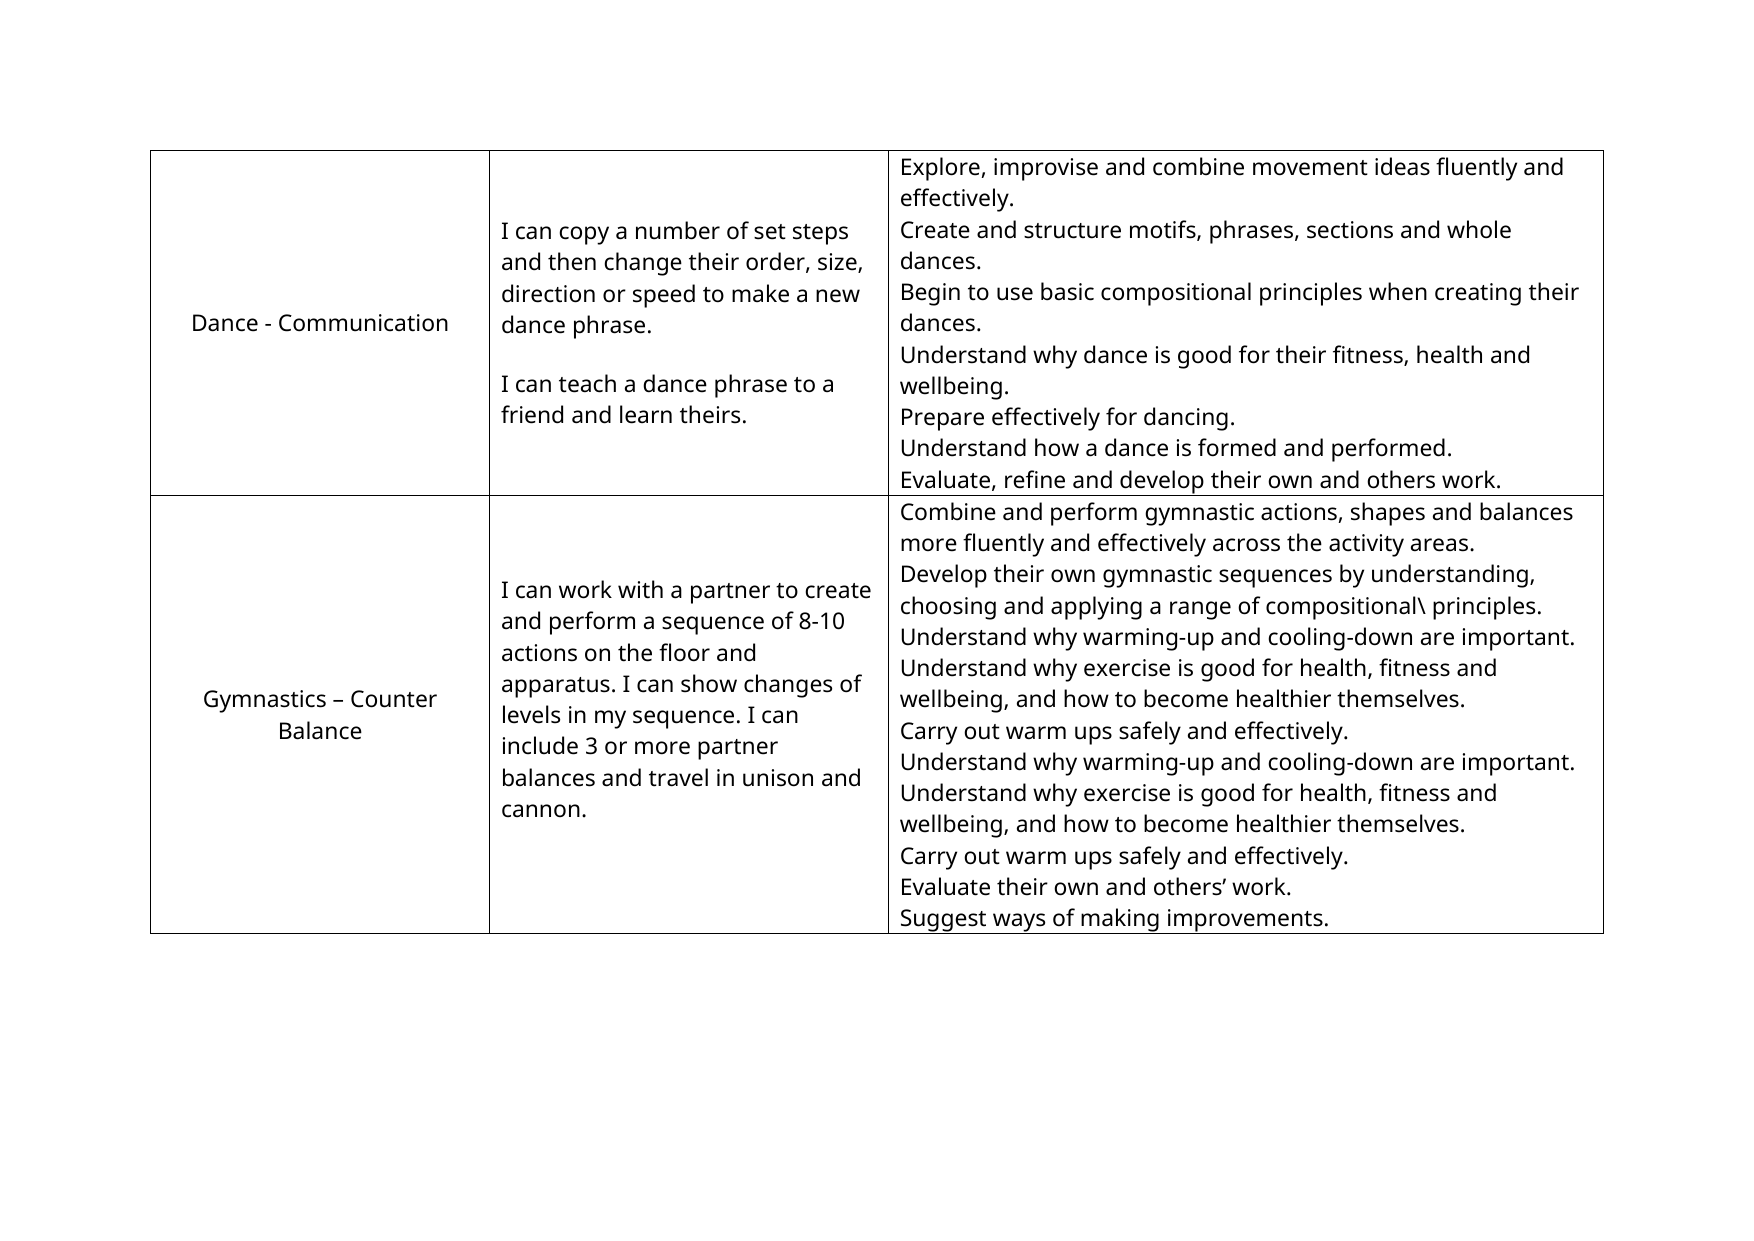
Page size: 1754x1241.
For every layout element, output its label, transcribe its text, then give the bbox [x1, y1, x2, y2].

table_cell I can copy a number of set steps and then change their order, size, direction or speed to make a new dance phrase. I can teach a dance phrase to a friend and learn theirs. [490, 151, 888, 495]
table_cell Gymnastics – Counter Balance [151, 496, 489, 933]
table_cell Explore, improvise and combine movement ideas fluently and effectively. Create and structure motifs, phrases, sections and whole dances. Begin to use basic compositional principles when creating their dances. Understand why dance is good for their fitness, health and wellbeing. Prepare effectively for dancing. Understand how a dance is formed and performed. Evaluate, refine and develop their own and others work. [889, 151, 1603, 495]
table_cell Combine and perform gymnastic actions, shapes and balances more fluently and effectively across the activity areas. Develop their own gymnastic sequences by understanding, choosing and applying a range of compositional\ principles. Understand why warming-up and cooling-down are important. Understand why exercise is good for health, fitness and wellbeing, and how to become healthier themselves. Carry out warm ups safely and effectively. Understand why warming-up and cooling-down are important. Understand why exercise is good for health, fitness and wellbeing, and how to become healthier themselves. Carry out warm ups safely and effectively. Evaluate their own and others’ work. Suggest ways of making improvements. [889, 496, 1603, 933]
table_cell I can work with a partner to create and perform a sequence of 8-10 actions on the floor and apparatus. I can show changes of levels in my sequence. I can include 3 or more partner balances and travel in unison and cannon. [490, 496, 888, 933]
table_cell Dance - Communication [151, 151, 489, 495]
